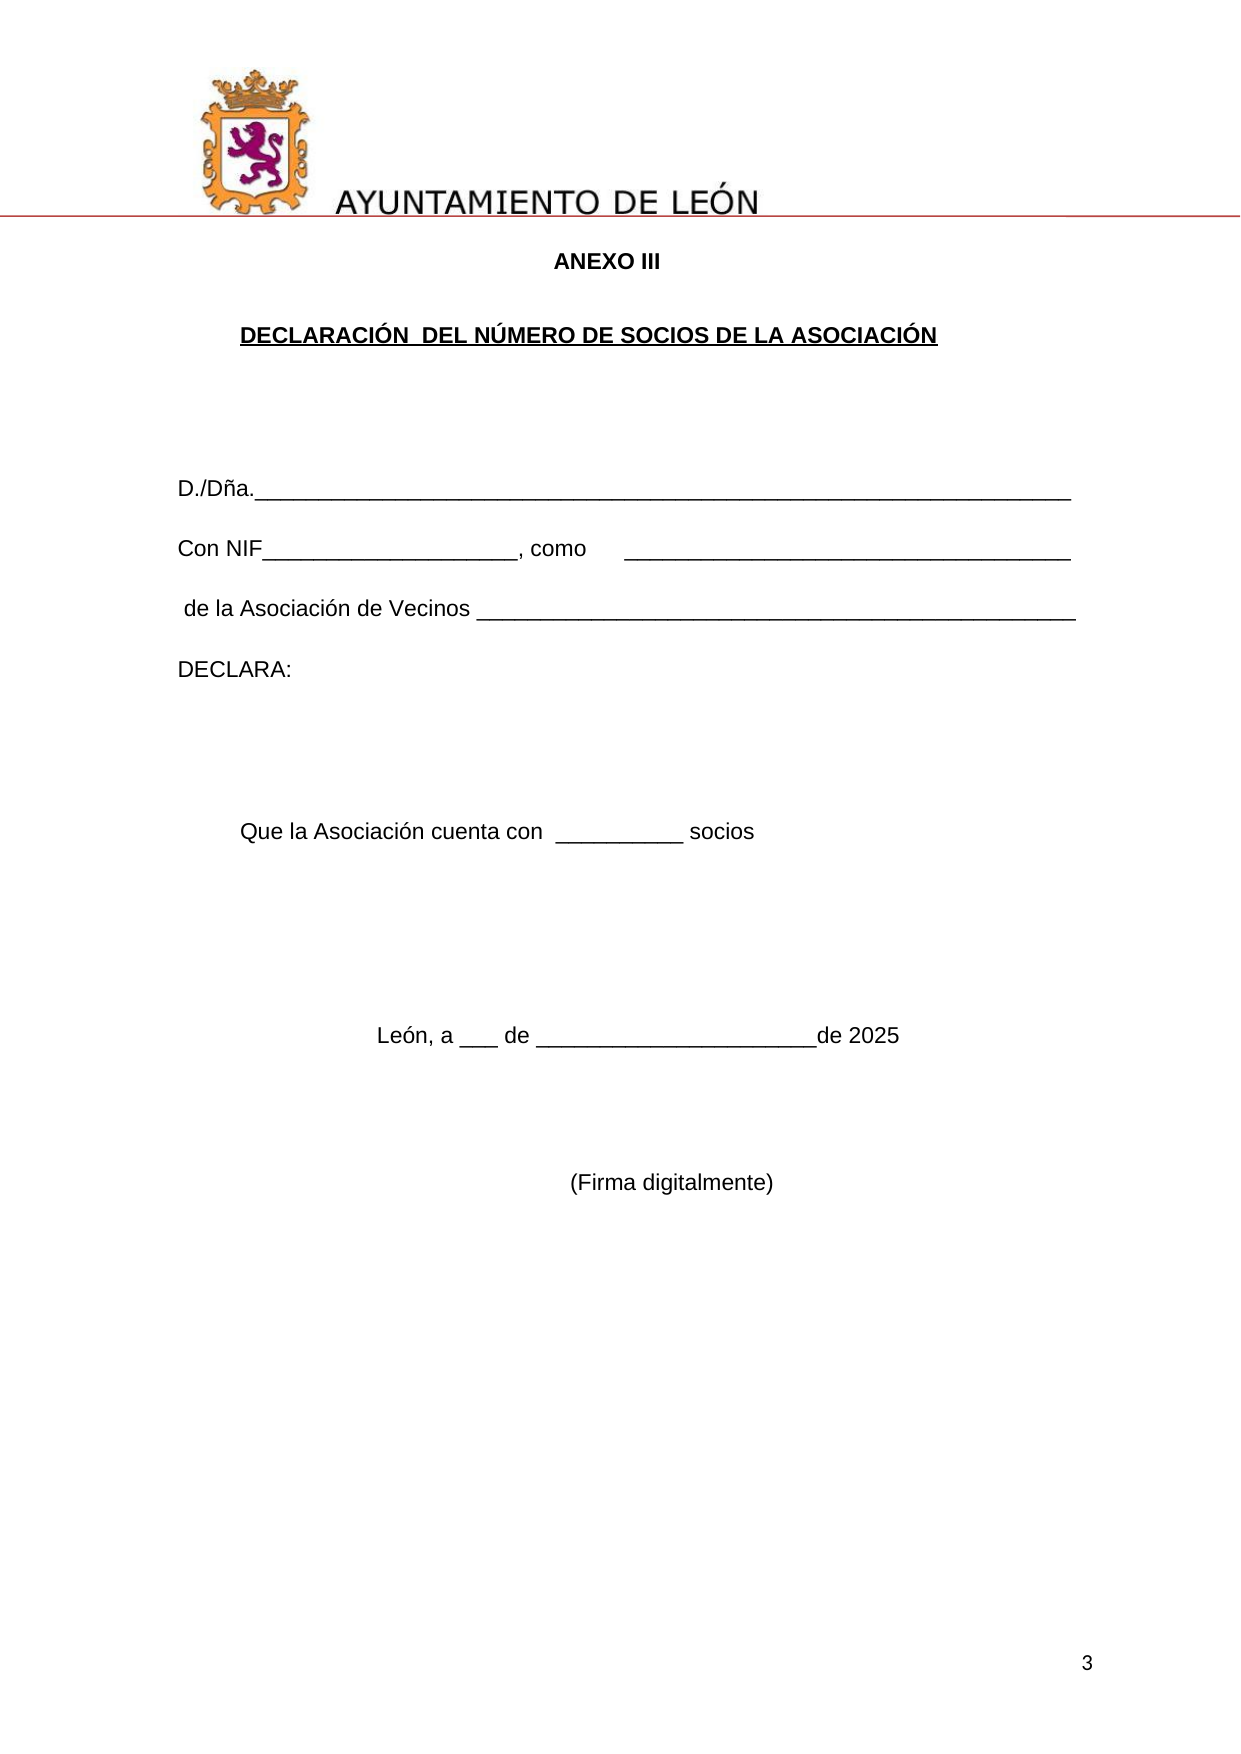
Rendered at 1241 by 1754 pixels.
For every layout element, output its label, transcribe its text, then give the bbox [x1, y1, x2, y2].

text León, a ___ de ______________________de 2025 [177, 1022, 1092, 1048]
text Que la Asociación cuenta con __________ socios [177, 818, 1092, 844]
text Con NIF____________________, como ___________________________________ [177, 535, 1092, 561]
text ANEXO III [121, 248, 1092, 274]
text DECLARA: [177, 656, 1092, 682]
picture [177, 67, 768, 214]
text DECLARACIÓN DEL NÚMERO DE SOCIOS DE LA ASOCIACIÓN [177, 322, 1092, 348]
text (Firma digitalmente) [177, 1169, 1092, 1196]
text D./Dña.________________________________________________________________ [177, 475, 1092, 501]
text de la Asociación de Vecinos _______________________________________________ [177, 595, 1092, 622]
